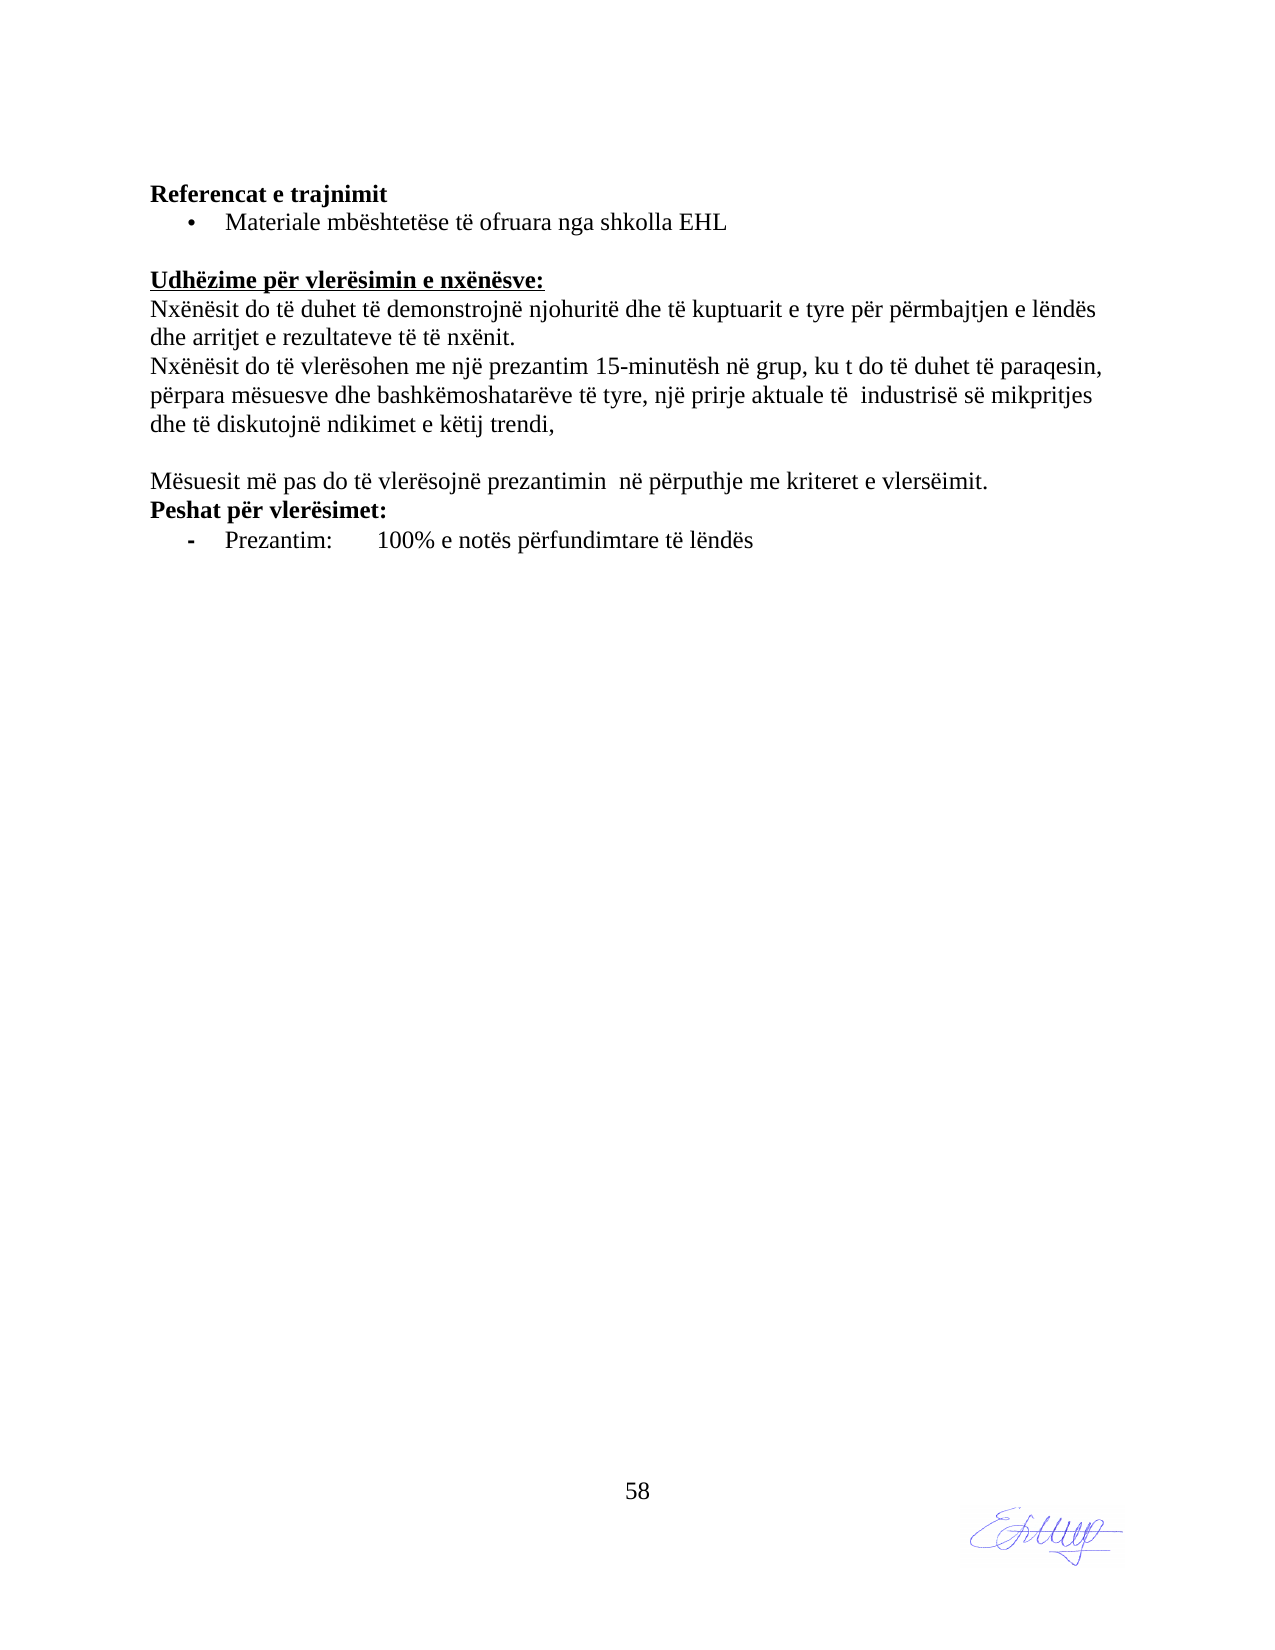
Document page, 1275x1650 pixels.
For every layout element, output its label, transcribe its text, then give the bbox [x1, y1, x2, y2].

text Udhëzime për vlerësimin e nxënësve: [150, 265, 1125, 294]
list Prezantim: 100% e notës përfundimtare të lëndës [187, 524, 1125, 555]
text Nxënësit do të duhet të demonstrojnë njohuritë dhe të kuptuarit e tyre për përmbajtjen e lëndës dhe arritjet e rezultateve të të nxënit. [150, 294, 1125, 351]
text Referencat e trajnimit [150, 179, 1125, 207]
text Peshat për vlerësimet: [150, 495, 1125, 524]
picture [959, 1504, 1125, 1568]
text Nxënësit do të vlerësohen me një prezantim 15-minutësh në grup, ku t do të duhet të paraqesin, përpara mësuesve dhe bashkëmoshatarëve të tyre, një prirje aktuale të industrisë së mikpritjes dhe të diskutojnë ndikimet e këtij trendi, [150, 351, 1125, 437]
text Mësuesit më pas do të vlerësojnë prezantimin në përputhje me kriteret e vlersëimit. [150, 466, 1125, 495]
list Materiale mbështetëse të ofruara nga shkolla EHL [164, 207, 1125, 236]
